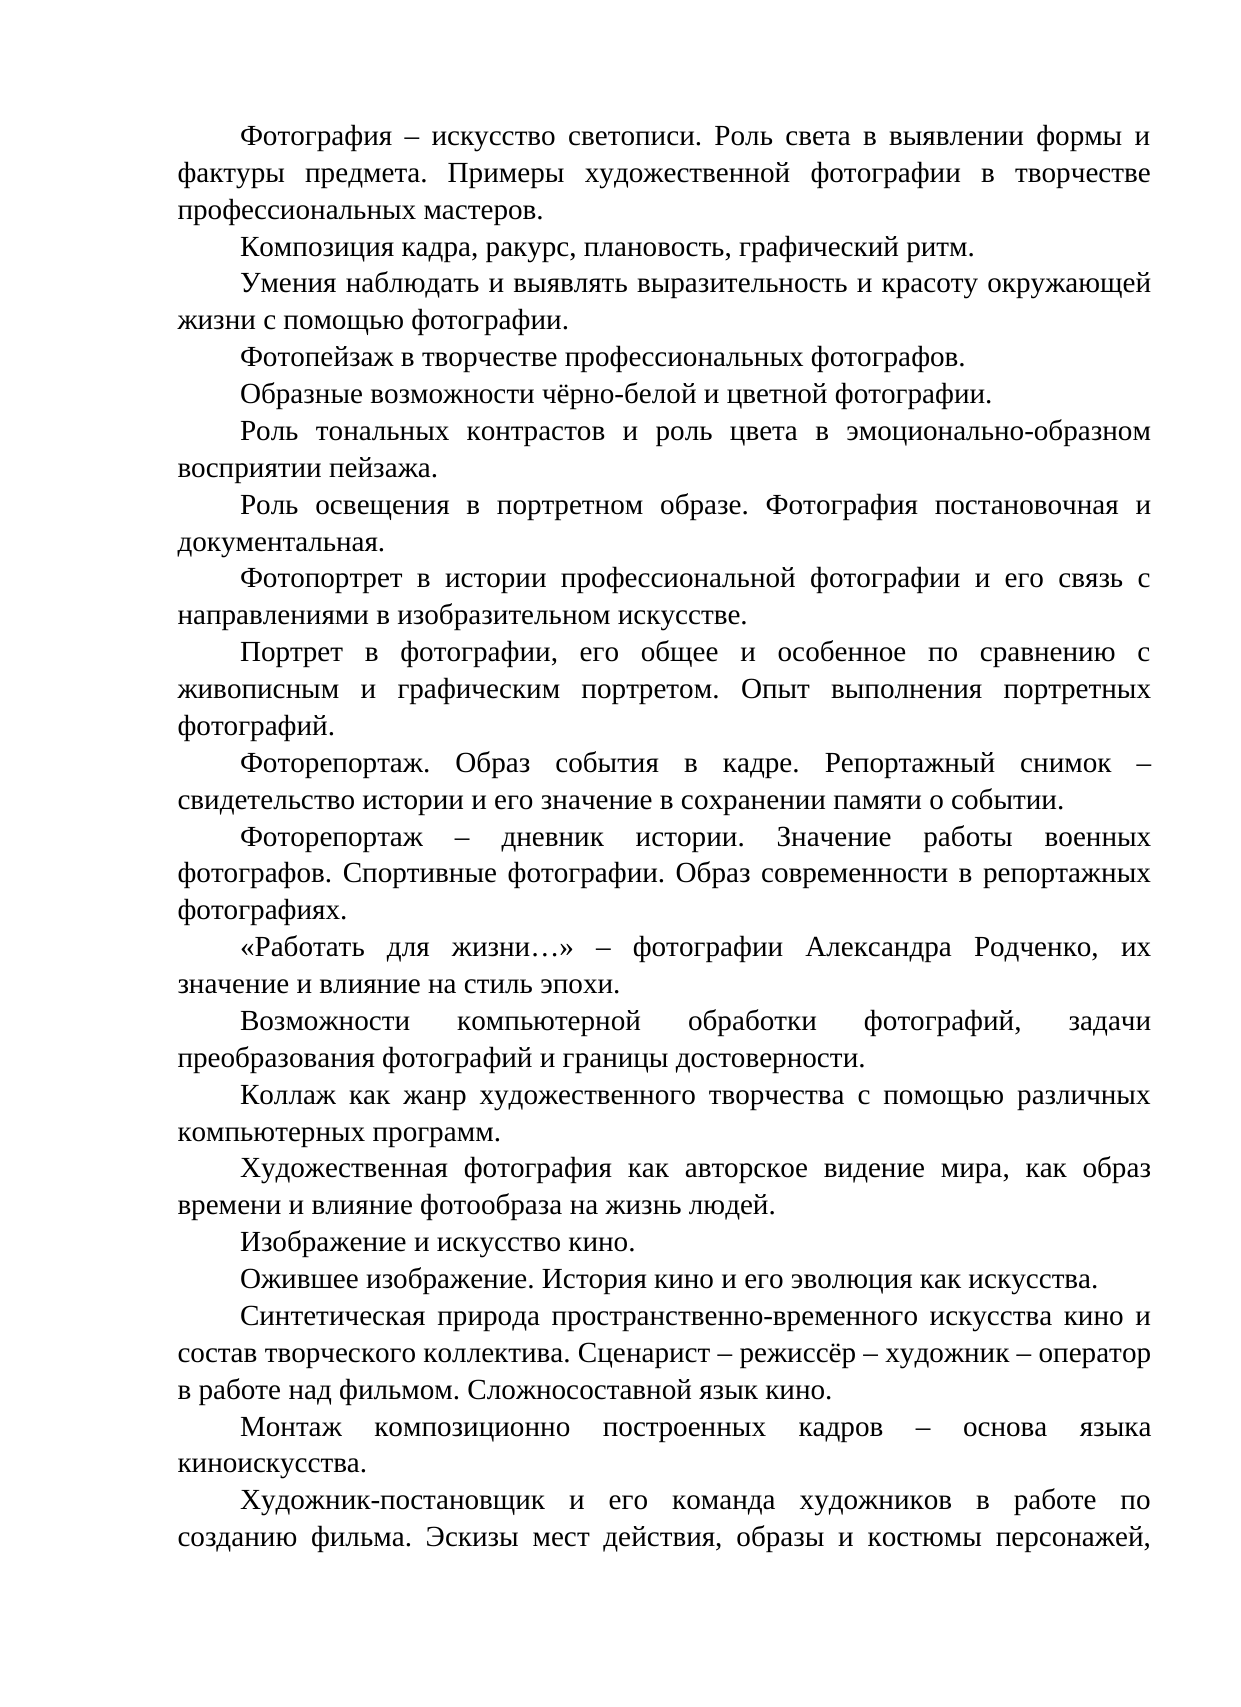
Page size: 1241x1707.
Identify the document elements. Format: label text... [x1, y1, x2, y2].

text Коллаж как жанр художественного творчества с помощью различных компьютерных программ. [177, 1077, 1152, 1147]
text Композиция кадра, ракурс, плановость, графический ритм. [177, 229, 1152, 262]
text Монтаж композиционно построенных кадров – основа языка киноискусства. [177, 1409, 1152, 1479]
text Роль тональных контрастов и роль цвета в эмоционально-образном восприятии пейзажа. [177, 413, 1152, 483]
text Возможности компьютерной обработки фотографий, задачи преобразования фотографий и границы достоверности. [177, 1003, 1152, 1073]
text Фотография – искусство светописи. Роль света в выявлении формы и фактуры предмета. Примеры художественной фотографии в творчестве профессиональных мастеров. [177, 118, 1152, 225]
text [177, 1482, 1152, 1553]
text Роль освещения в портретном образе. Фотография постановочная и документальная. [177, 487, 1152, 557]
text Изображение и искусство кино. [177, 1224, 1152, 1258]
text Умения наблюдать и выявлять выразительность и красоту окружающей жизни с помощью фотографии. [177, 266, 1152, 336]
text Портрет в фотографии, его общее и особенное по сравнению с живописным и графическим портретом. Опыт выполнения портретных фотографий. [177, 634, 1152, 742]
text Фоторепортаж. Образ события в кадре. Репортажный снимок – свидетельство истории и его значение в сохранении памяти о событии. [177, 745, 1152, 815]
text Ожившее изображение. История кино и его эволюция как искусства. [177, 1261, 1152, 1295]
text Фоторепортаж – дневник истории. Значение работы военных фотографов. Спортивные фотографии. Образ современности в репортажных фотографиях. [177, 819, 1152, 926]
text Образные возможности чёрно-белой и цветной фотографии. [177, 376, 1152, 410]
text Фотопейзаж в творчестве профессиональных фотографов. [177, 339, 1152, 373]
text Фотопортрет в истории профессиональной фотографии и его связь с направлениями в изобразительном искусстве. [177, 561, 1152, 631]
text «Работать для жизни…» – фотографии Александра Родченко, их значение и влияние на стиль эпохи. [177, 929, 1152, 1000]
text Художественная фотография как авторское видение мира, как образ времени и влияние фотообраза на жизнь людей. [177, 1151, 1152, 1221]
text Синтетическая природа пространственно-временного искусства кино и состав творческого коллектива. Сценарист – режиссёр – художник – оператор в работе над фильмом. Сложносоставной язык кино. [177, 1298, 1152, 1405]
